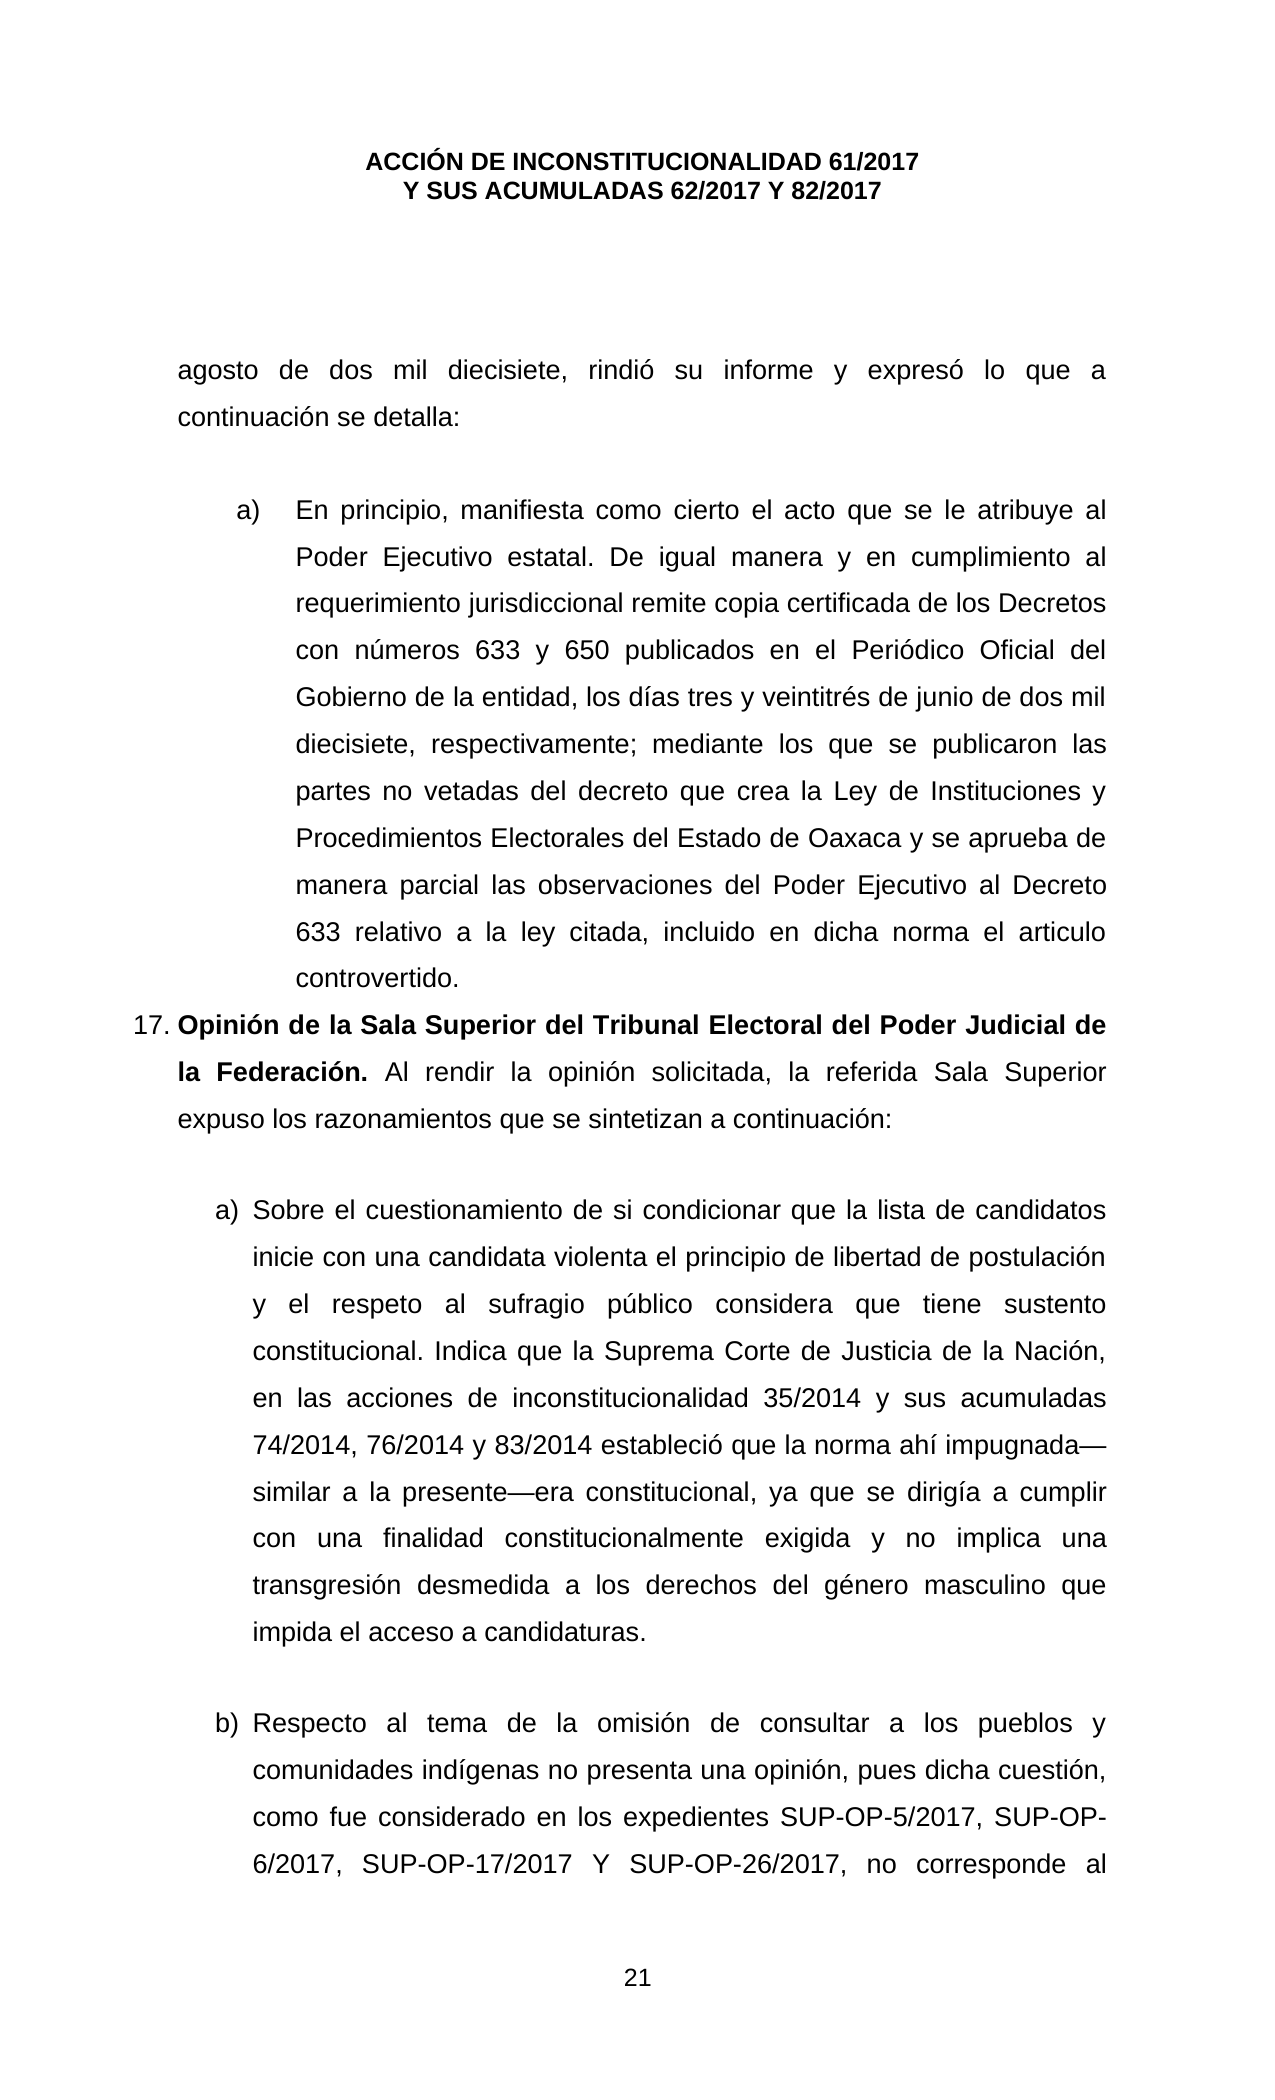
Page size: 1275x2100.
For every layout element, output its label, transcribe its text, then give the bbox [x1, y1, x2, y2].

list Sobre el cuestionamiento de si condicionar que la lista de candidatos inicie con una candidata violenta el principio de libertad de postulación y el respeto al sufragio público considera que tiene sustento constitucional. Indica que la Suprema Corte de Justicia de la Nación, en las acciones de inconstitucionalidad 35/2014 y sus acumuladas 74/2014, 76/2014 y 83/2014 estableció que la norma ahí impugnada—similar a la presente—era constitucional, ya que se dirigía a cumplir con una finalidad constitucionalmente exigida y no implica una transgresión desmedida a los derechos del género masculino que impida el acceso a candidaturas. [215, 1194, 1107, 1647]
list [133, 354, 1107, 433]
list En principio, manifiesta como cierto el acto que se le atribuye al Poder Ejecutivo estatal. De igual manera y en cumplimiento al requerimiento jurisdiccional remite copia certificada de los Decretos con números 633 y 650 publicados en el Periódico Oficial del Gobierno de la entidad, los días tres y veintitrés de junio de dos mil diecisiete, respectivamente; mediante los que se publicaron las partes no vetadas del decreto que crea la Ley de Instituciones y Procedimientos Electorales del Estado de Oaxaca y se aprueba de manera parcial las observaciones del Poder Ejecutivo al Decreto 633 relativo a la ley citada, incluido en dicha norma el articulo controvertido. [236, 494, 1107, 994]
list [215, 1707, 1107, 1879]
list Opinión de la Sala Superior del Tribunal Electoral del Poder Judicial de la Federación. Al rendir la opinión solicitada, la referida Sala Superior expuso los razonamientos que se sintetizan a continuación: [133, 1009, 1107, 1134]
